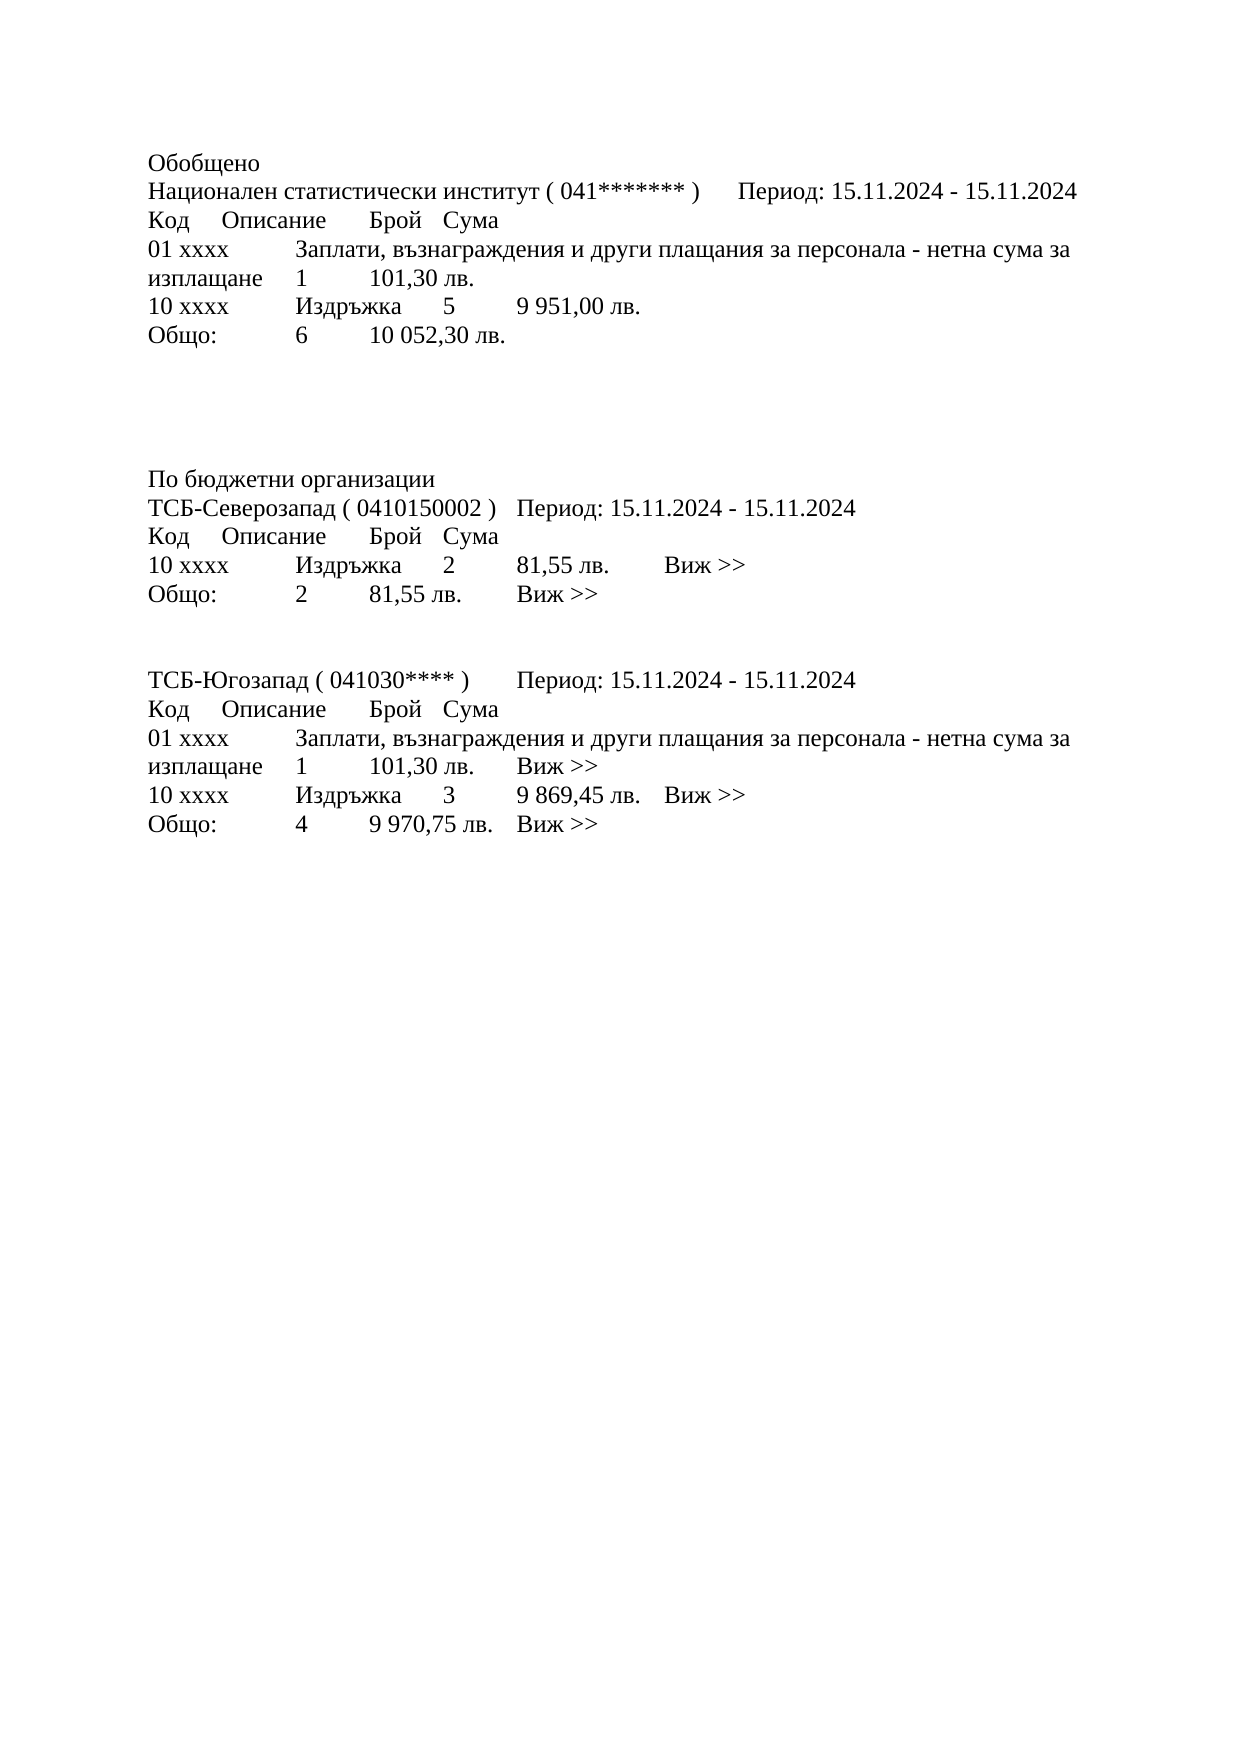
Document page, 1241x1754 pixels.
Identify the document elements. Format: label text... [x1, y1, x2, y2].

text 10 xxxx Издръжка 5 9 951,00 лв. [148, 291, 1093, 320]
text По бюджетни организации [148, 464, 1093, 493]
text ТСБ-Югозапад ( 041030**** ) Период: 15.11.2024 - 15.11.2024 [148, 665, 1093, 694]
text Код Описание Брой Сума [148, 694, 1093, 723]
text 01 xxxx Заплати, възнаграждения и други плащания за персонала - нетна сума за изплащане 1 101,30 лв. [148, 234, 1093, 291]
text ТСБ-Северозапад ( 0410150002 ) Период: 15.11.2024 - 15.11.2024 [148, 493, 1093, 521]
text Общо: 2 81,55 лв. Виж >> [148, 579, 1093, 608]
text Общо: 4 9 970,75 лв. Виж >> [148, 809, 1093, 838]
text Код Описание Брой Сума [148, 205, 1093, 234]
text 10 xxxx Издръжка 3 9 869,45 лв. Виж >> [148, 780, 1093, 809]
text 01 xxxx Заплати, възнаграждения и други плащания за персонала - нетна сума за изплащане 1 101,30 лв. Виж >> [148, 723, 1093, 780]
text Общо: 6 10 052,30 лв. [148, 320, 1093, 349]
text Код Описание Брой Сума [148, 521, 1093, 550]
text Национален статистически институт ( 041******* ) Период: 15.11.2024 - 15.11.2024 [148, 176, 1093, 205]
text Обобщено [148, 148, 1093, 176]
text 10 xxxx Издръжка 2 81,55 лв. Виж >> [148, 550, 1093, 579]
